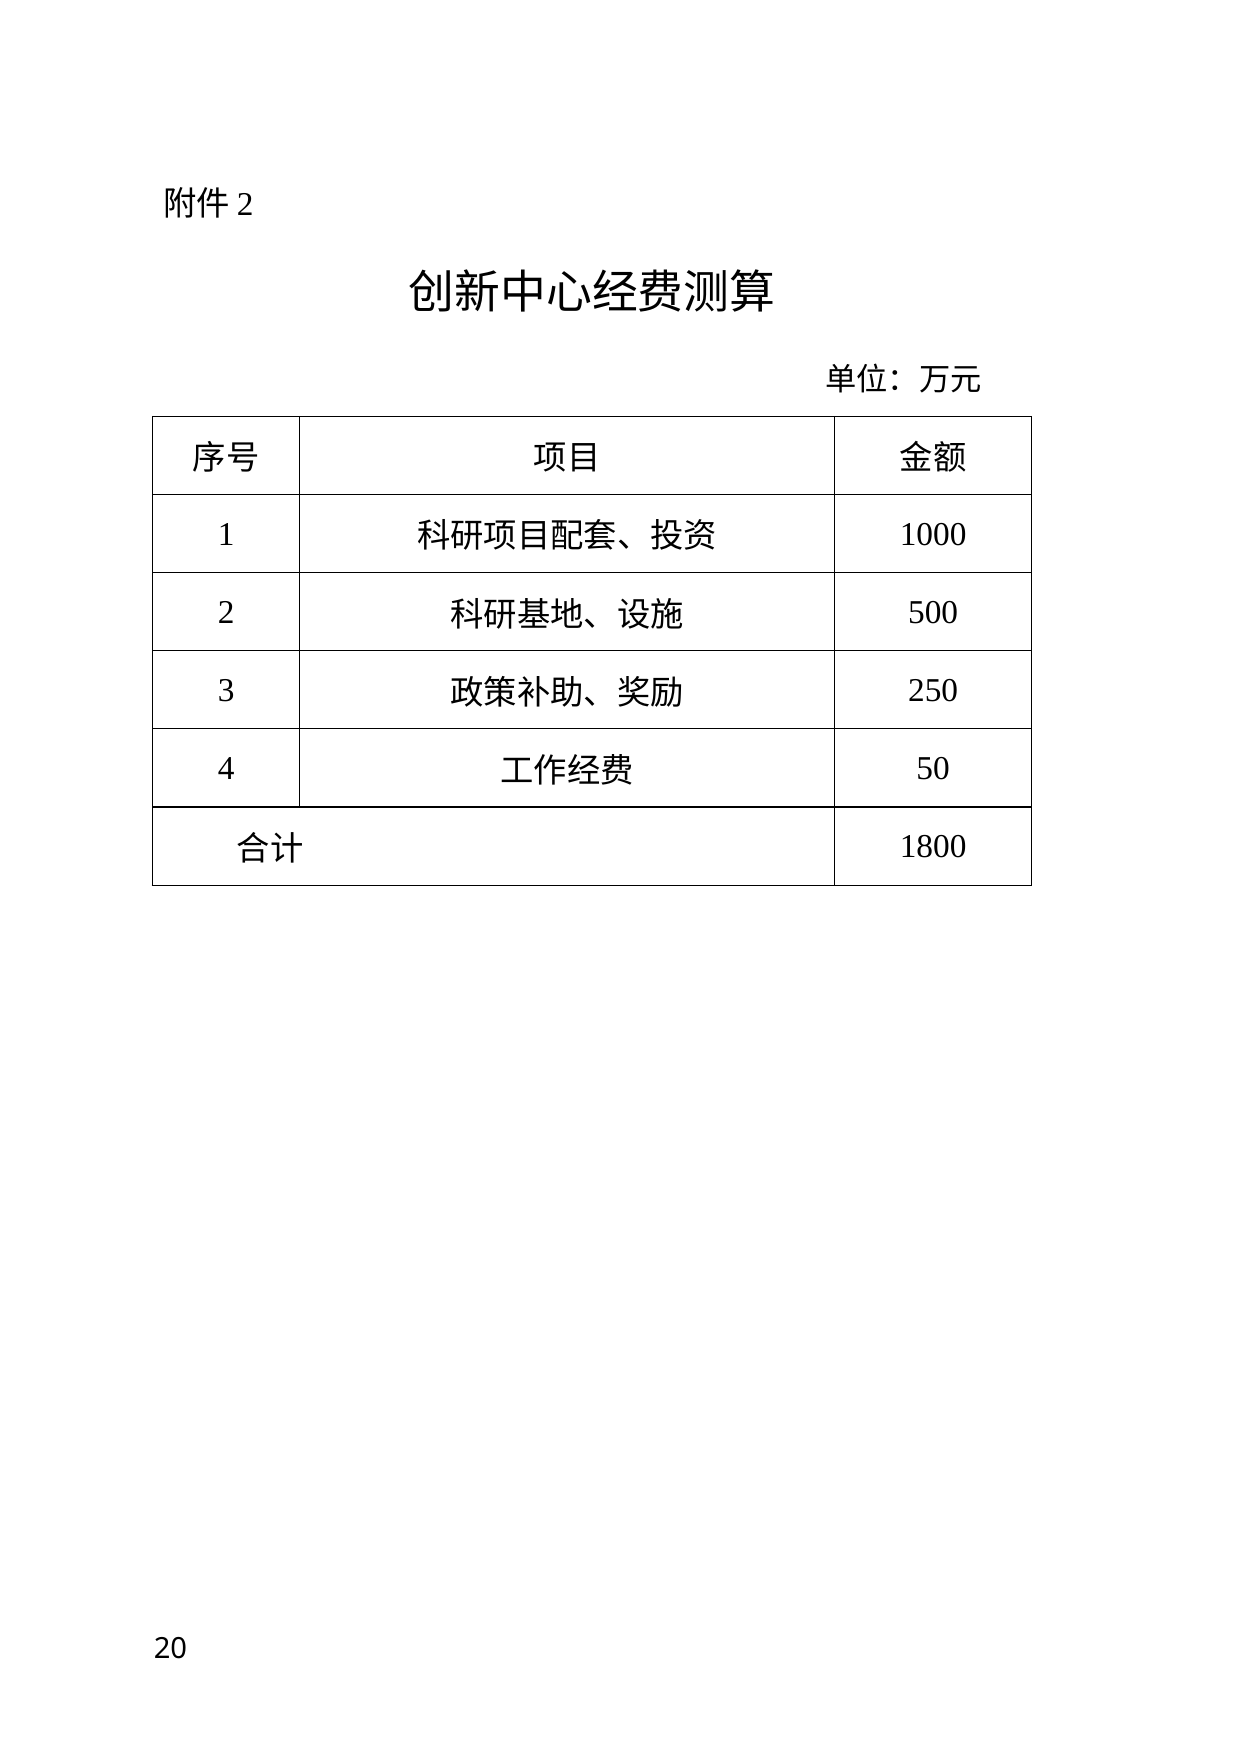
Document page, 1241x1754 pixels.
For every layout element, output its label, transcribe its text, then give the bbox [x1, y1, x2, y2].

table_cell 500 [835, 573, 1031, 650]
table_cell 项目 [300, 417, 834, 494]
table_cell 科研基地、设施 [300, 573, 834, 650]
table_cell 1800 [835, 808, 1031, 884]
table_cell 1 [153, 495, 299, 572]
table_cell 4 [153, 729, 299, 806]
table_header 附件2 [152, 162, 1031, 240]
table_cell 序号 [153, 417, 299, 494]
table_cell 合计 [153, 808, 834, 884]
table_cell 政策补助、奖励 [300, 651, 834, 728]
table_cell 50 [835, 729, 1031, 806]
table_cell 单位：万元 [152, 338, 1031, 416]
table_cell 1000 [835, 495, 1031, 572]
table_cell 创新中心经费测算 [152, 240, 1031, 338]
table_cell 工作经费 [300, 729, 834, 806]
table_cell 金额 [835, 417, 1031, 494]
table_cell 科研项目配套、投资 [300, 495, 834, 572]
table_cell 2 [153, 573, 299, 650]
table_cell 3 [153, 651, 299, 728]
table_cell 250 [835, 651, 1031, 728]
